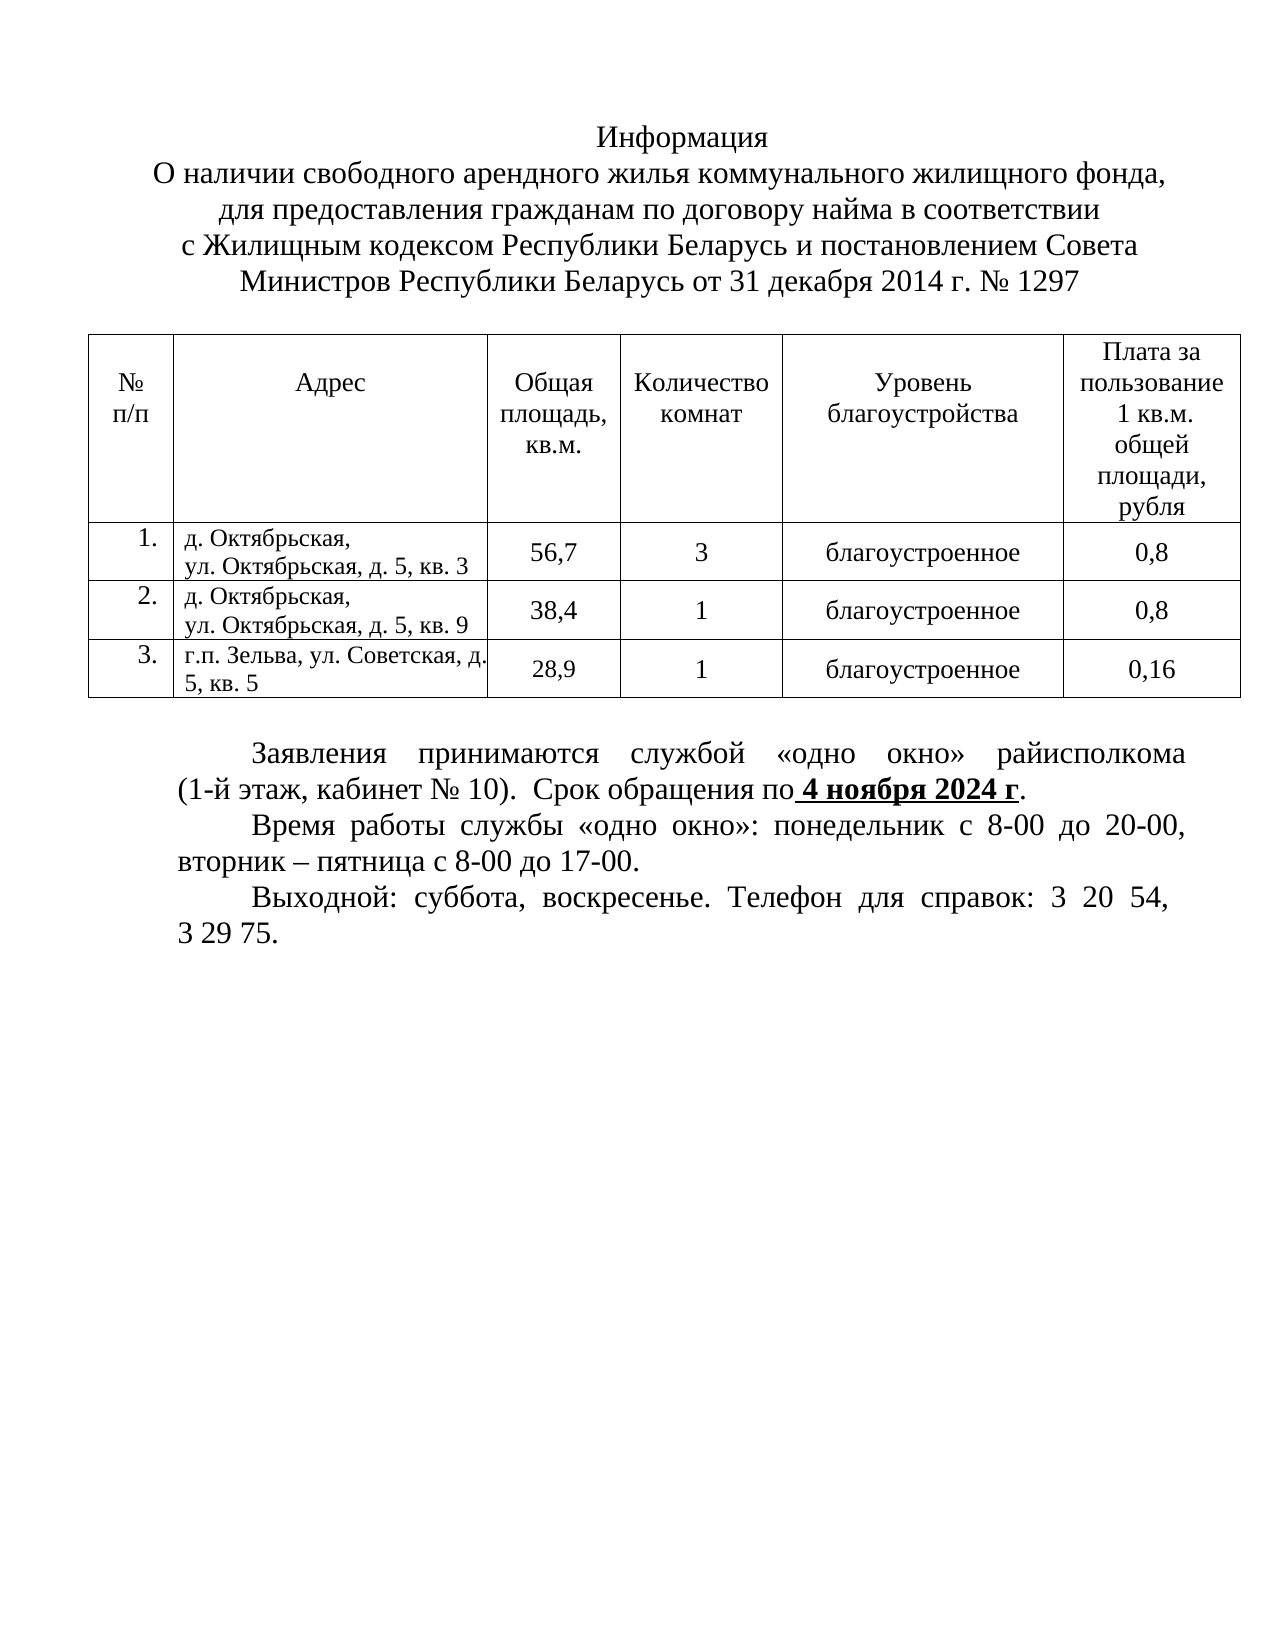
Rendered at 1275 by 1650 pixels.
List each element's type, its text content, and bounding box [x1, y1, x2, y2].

table_header Уровень благоустройства [783, 335, 1063, 522]
table_cell 38,4 [488, 581, 620, 639]
table_cell [89, 640, 173, 697]
table_cell г.п. Зельва, ул. Советская, д. 5, кв. 5 [174, 640, 487, 697]
table_cell 3 [621, 523, 782, 580]
table_cell 56,7 [488, 523, 620, 580]
table_cell 28,9 [488, 640, 620, 697]
table_header Адрес [174, 335, 487, 522]
table_cell 1 [621, 640, 782, 697]
table_cell благоустроенное [783, 581, 1063, 639]
table_cell 0,8 [1064, 581, 1240, 639]
table_header № п/п [89, 335, 173, 522]
table_cell д. Октябрьская, ул. Октябрьская, д. 5, кв. 3 [174, 523, 487, 580]
table_cell д. Октябрьская, ул. Октябрьская, д. 5, кв. 9 [174, 581, 487, 639]
text О наличии свободного арендного жилья коммунального жилищного фонда, для предоставления гражданам по договору найма в соответствии [133, 154, 1186, 226]
table_cell 0,16 [1064, 640, 1240, 697]
text с Жилищным кодексом Республики Беларусь и постановлением Совета Министров Республики Беларусь от 31 декабря 2014 г. № 1297 [133, 226, 1186, 298]
table_cell благоустроенное [783, 640, 1063, 697]
text Выходной: суббота, воскресенье. Телефон для справок: 3 20 54, 3 29 75. [177, 878, 1186, 950]
table_header Количество комнат [621, 335, 782, 522]
text Заявления принимаются службой «одно окно» райисполкома (1-й этаж, кабинет № 10). Срок обращения по 4 ноября 2024 г. [177, 734, 1186, 806]
table_cell [89, 523, 173, 580]
text Время работы службы «одно окно»: понедельник с 8-00 до 20-00, вторник – пятница с 8-00 до 17-00. [177, 806, 1186, 878]
table_cell благоустроенное [783, 523, 1063, 580]
table_header Общая площадь, кв.м. [488, 335, 620, 522]
table_cell [89, 581, 173, 639]
table_cell 1 [621, 581, 782, 639]
table_cell 0,8 [1064, 523, 1240, 580]
text Информация [177, 118, 1186, 154]
table_header Плата за пользование 1 кв.м. общей площади, рубля [1064, 335, 1240, 522]
